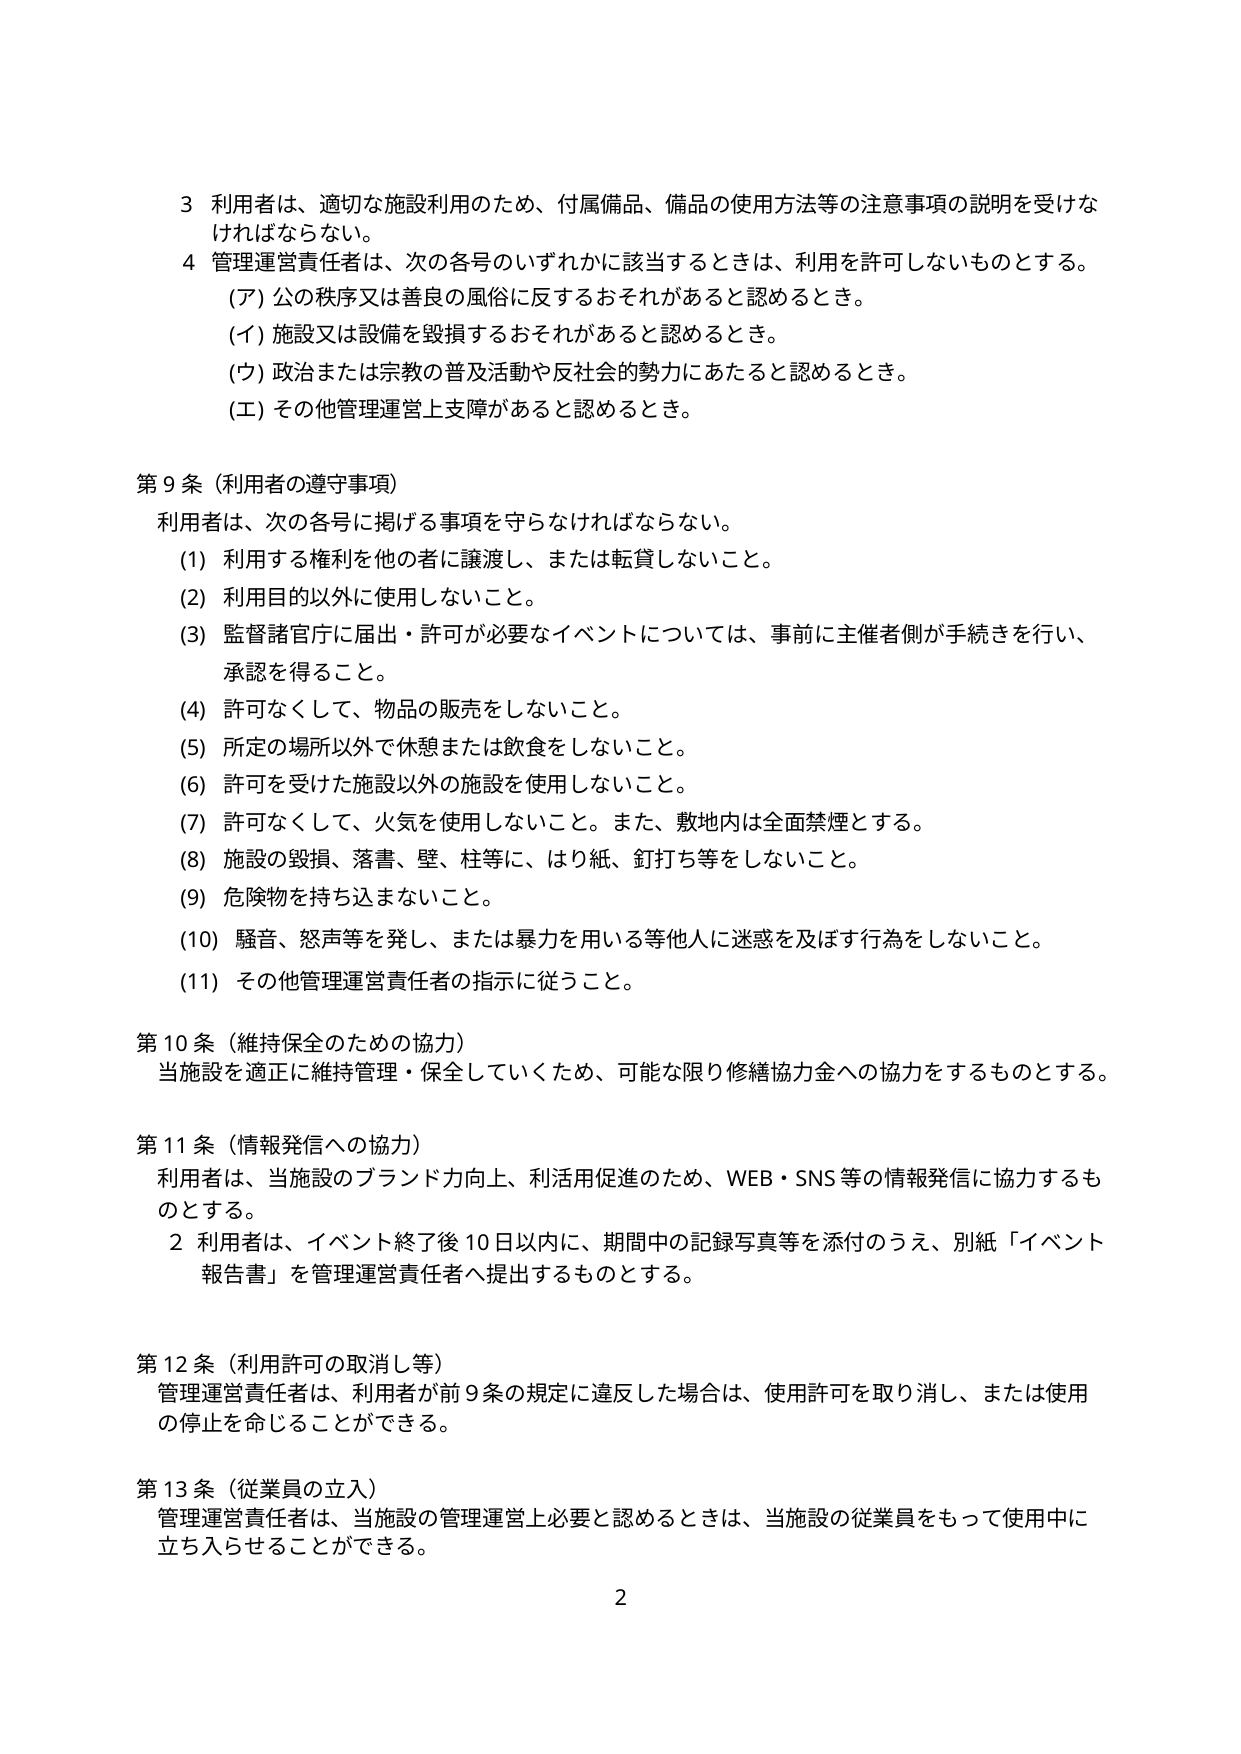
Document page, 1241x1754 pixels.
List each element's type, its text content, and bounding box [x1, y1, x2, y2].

list 許可なくして、物品の販売をしないこと。 [180, 688, 1121, 725]
text 利用者は、次の各号に掲げる事項を守らなければならない。 [136, 500, 1121, 538]
list 危険物を持ち込まないこと。 [180, 875, 1121, 913]
text 第 9 条（利用者の遵守事項） [136, 463, 1121, 500]
list ければならない。 [180, 218, 1109, 247]
list 騒音、怒声等を発し、または暴力を用いる等他人に迷惑を及ぼす行為をしないこと。 [180, 916, 1121, 955]
list 許可を受けた施設以外の施設を使用しないこと。 [180, 763, 1121, 800]
text ２ 利用者は、イベント終了後 10日以内に、期間中の記録写真等を添付のうえ、別紙「イベント [158, 1225, 1121, 1257]
list 利用目的以外に使用しないこと。 [180, 575, 1121, 613]
list 監督諸官庁に届出・許可が必要なイベントについては、事前に主催者側が手続きを行い、 [180, 613, 1121, 650]
text 利用者は、当施設のブランド力向上、利活用促進のため、WEB・SNS等の情報発信に協力するものとする。 [158, 1161, 1121, 1225]
list 施設又は設備を毀損するおそれがあると認めるとき。 [229, 313, 1121, 350]
list 利用する権利を他の者に譲渡し、または転貸しないこと。 [180, 538, 1121, 575]
list 所定の場所以外で休憩または飲食をしないこと。 [180, 725, 1121, 763]
text 報告書」を管理運営責任者へ提出するものとする。 [158, 1257, 1121, 1288]
list その他管理運営上支障があると認めるとき。 [229, 388, 1121, 425]
list 政治または宗教の普及活動や反社会的勢力にあたると認めるとき。 [229, 350, 1121, 388]
list 承認を得ること。 [223, 650, 1121, 688]
text 当施設を適正に維持管理・保全していくため、可能な限り修繕協力金への協力をするものとする。 [158, 1058, 1109, 1086]
list 施設の毀損、落書、壁、柱等に、はり紙、釘打ち等をしないこと。 [180, 838, 1121, 875]
text 管理運営責任者は、利用者が前９条の規定に違反した場合は、使用許可を取り消し、または使用 [136, 1379, 1123, 1407]
text 第 13 条（従業員の立入） [136, 1474, 1090, 1503]
text 第 10 条（維持保全のための協力） [136, 1028, 1090, 1057]
text 管理運営責任者は、当施設の管理運営上必要と認めるときは、当施設の従業員をもって使用中に立ち入らせることができる。 [157, 1503, 1090, 1561]
list 許可なくして、火気を使用しないこと。また、敷地内は全面禁煙とする。 [180, 800, 1121, 838]
text 4 管理運営責任者は、次の各号のいずれかに該当するときは、利用を許可しないものとする。 [136, 247, 1153, 276]
text 第 11 条（情報発信への協力） [136, 1124, 1121, 1161]
text 第 12 条（利用許可の取消し等） [136, 1349, 1123, 1378]
list その他管理運営責任者の指示に従うこと。 [180, 958, 1121, 997]
list 利用者は、適切な施設利用のため、付属備品、備品の使用方法等の注意事項の説明を受けな [148, 189, 1109, 218]
list 公の秩序又は善良の風俗に反するおそれがあると認めるとき。 [229, 276, 1121, 313]
text の停止を命じることができる。 [136, 1408, 1123, 1437]
